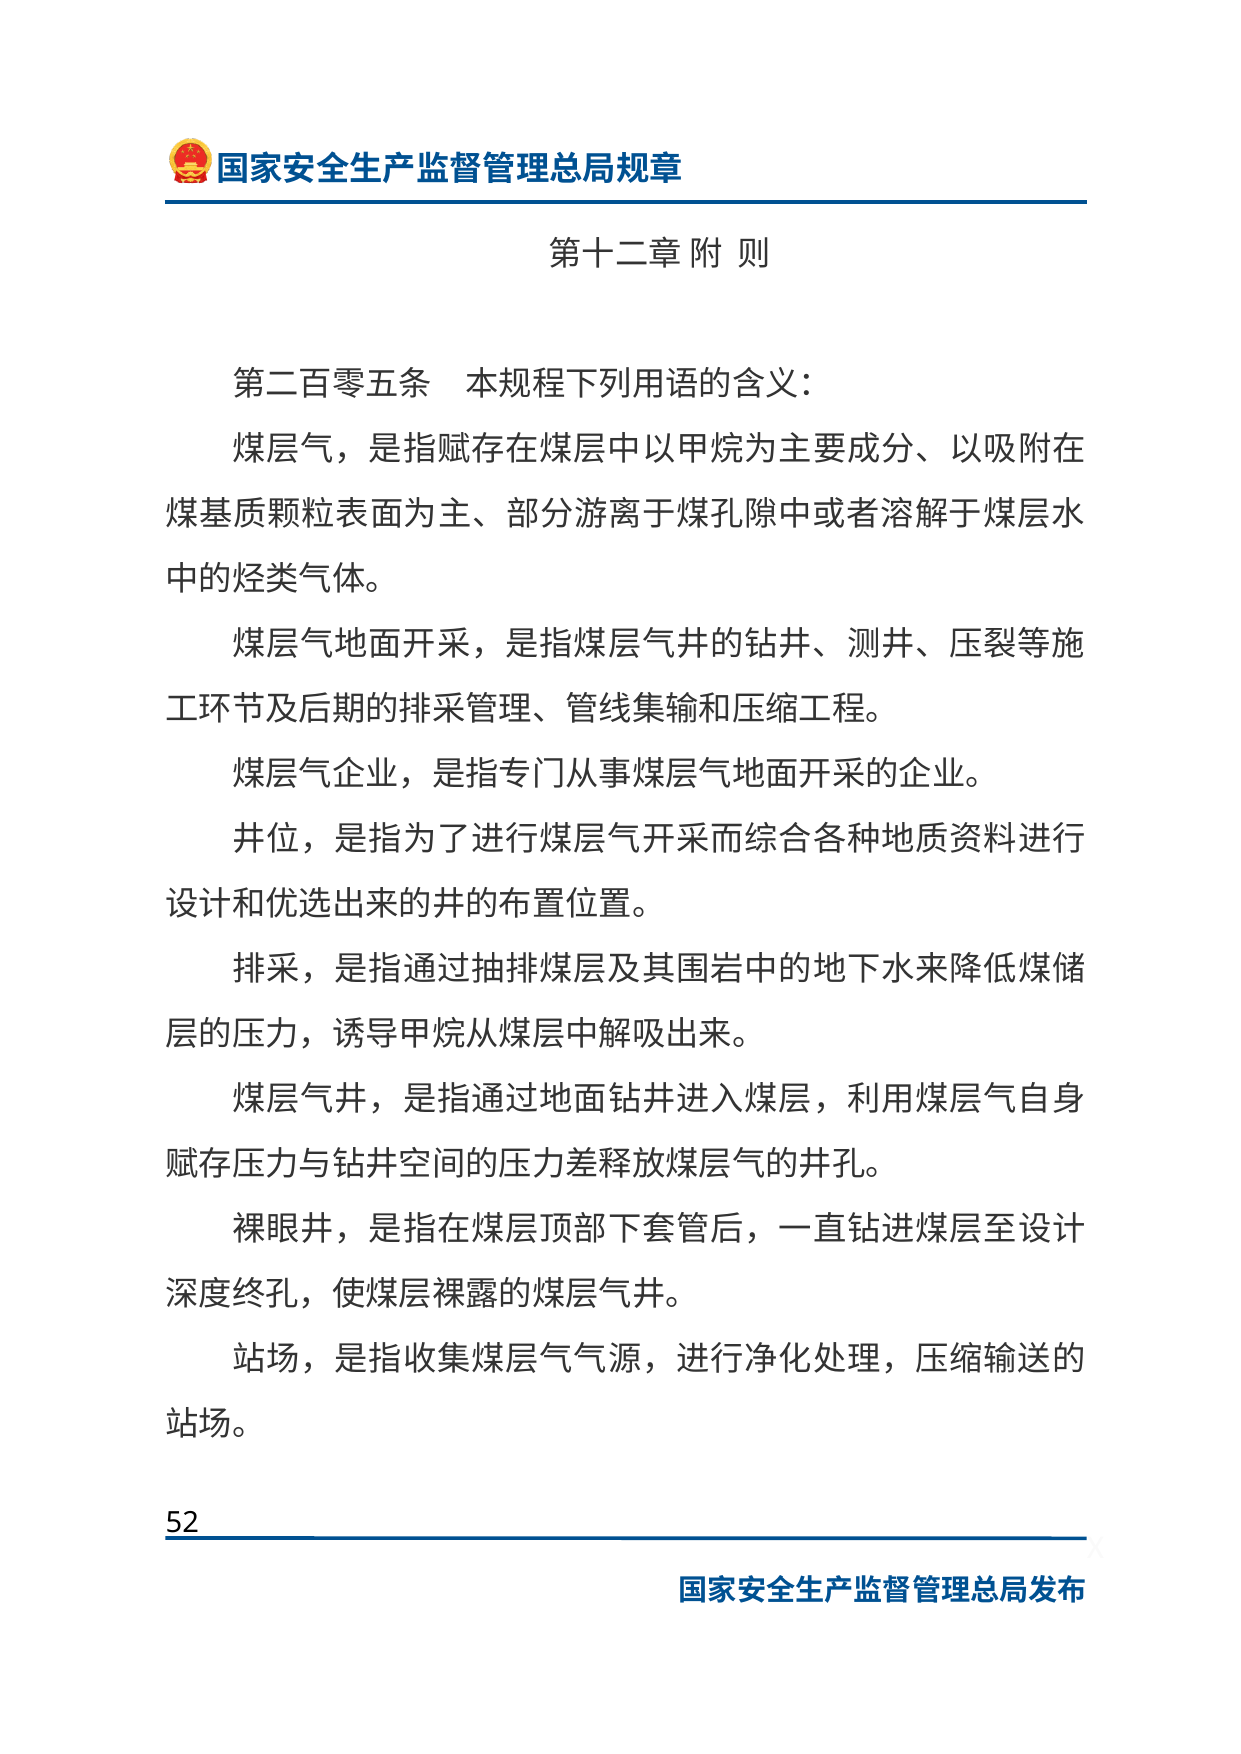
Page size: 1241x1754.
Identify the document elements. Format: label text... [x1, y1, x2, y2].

text 煤层气井，是指通过地面钻井进入煤层，利用煤层气自身赋存压力与钻井空间的压力差释放煤层气的井孔。 [165, 1064, 1087, 1194]
text 煤层气企业，是指专门从事煤层气地面开采的企业。 [165, 739, 1087, 804]
text 裸眼井，是指在煤层顶部下套管后，一直钻进煤层至设计深度终孔，使煤层裸露的煤层气井。 [165, 1194, 1087, 1324]
text 第十二章 附 则 [165, 219, 1087, 284]
picture [165, 136, 216, 187]
text 煤层气，是指赋存在煤层中以甲烷为主要成分、以吸附在煤基质颗粒表面为主、部分游离于煤孔隙中或者溶解于煤层水中的烃类气体。 [165, 414, 1087, 487]
text 站场，是指收集煤层气气源，进行净化处理，压缩输送的站场。 [165, 1324, 1087, 1454]
text 第二百零五条 本规程下列用语的含义： [165, 349, 1087, 414]
text 排采，是指通过抽排煤层及其围岩中的地下水来降低煤储层的压力，诱导甲烷从煤层中解吸出来。 [165, 934, 1087, 1064]
text 煤层气地面开采，是指煤层气井的钻井、测井、压裂等施工环节及后期的排采管理、管线集输和压缩工程。 [165, 609, 1087, 739]
text 煤层气，是指赋存在煤层中以甲烷为主要成分、以吸附在煤基质颗粒表面为主、部分游离于煤孔隙中或者溶解于煤层水中的烃类气体。 [165, 535, 1087, 609]
text 井位，是指为了进行煤层气开采而综合各种地质资料进行设计和优选出来的井的布置位置。 [165, 804, 1087, 934]
